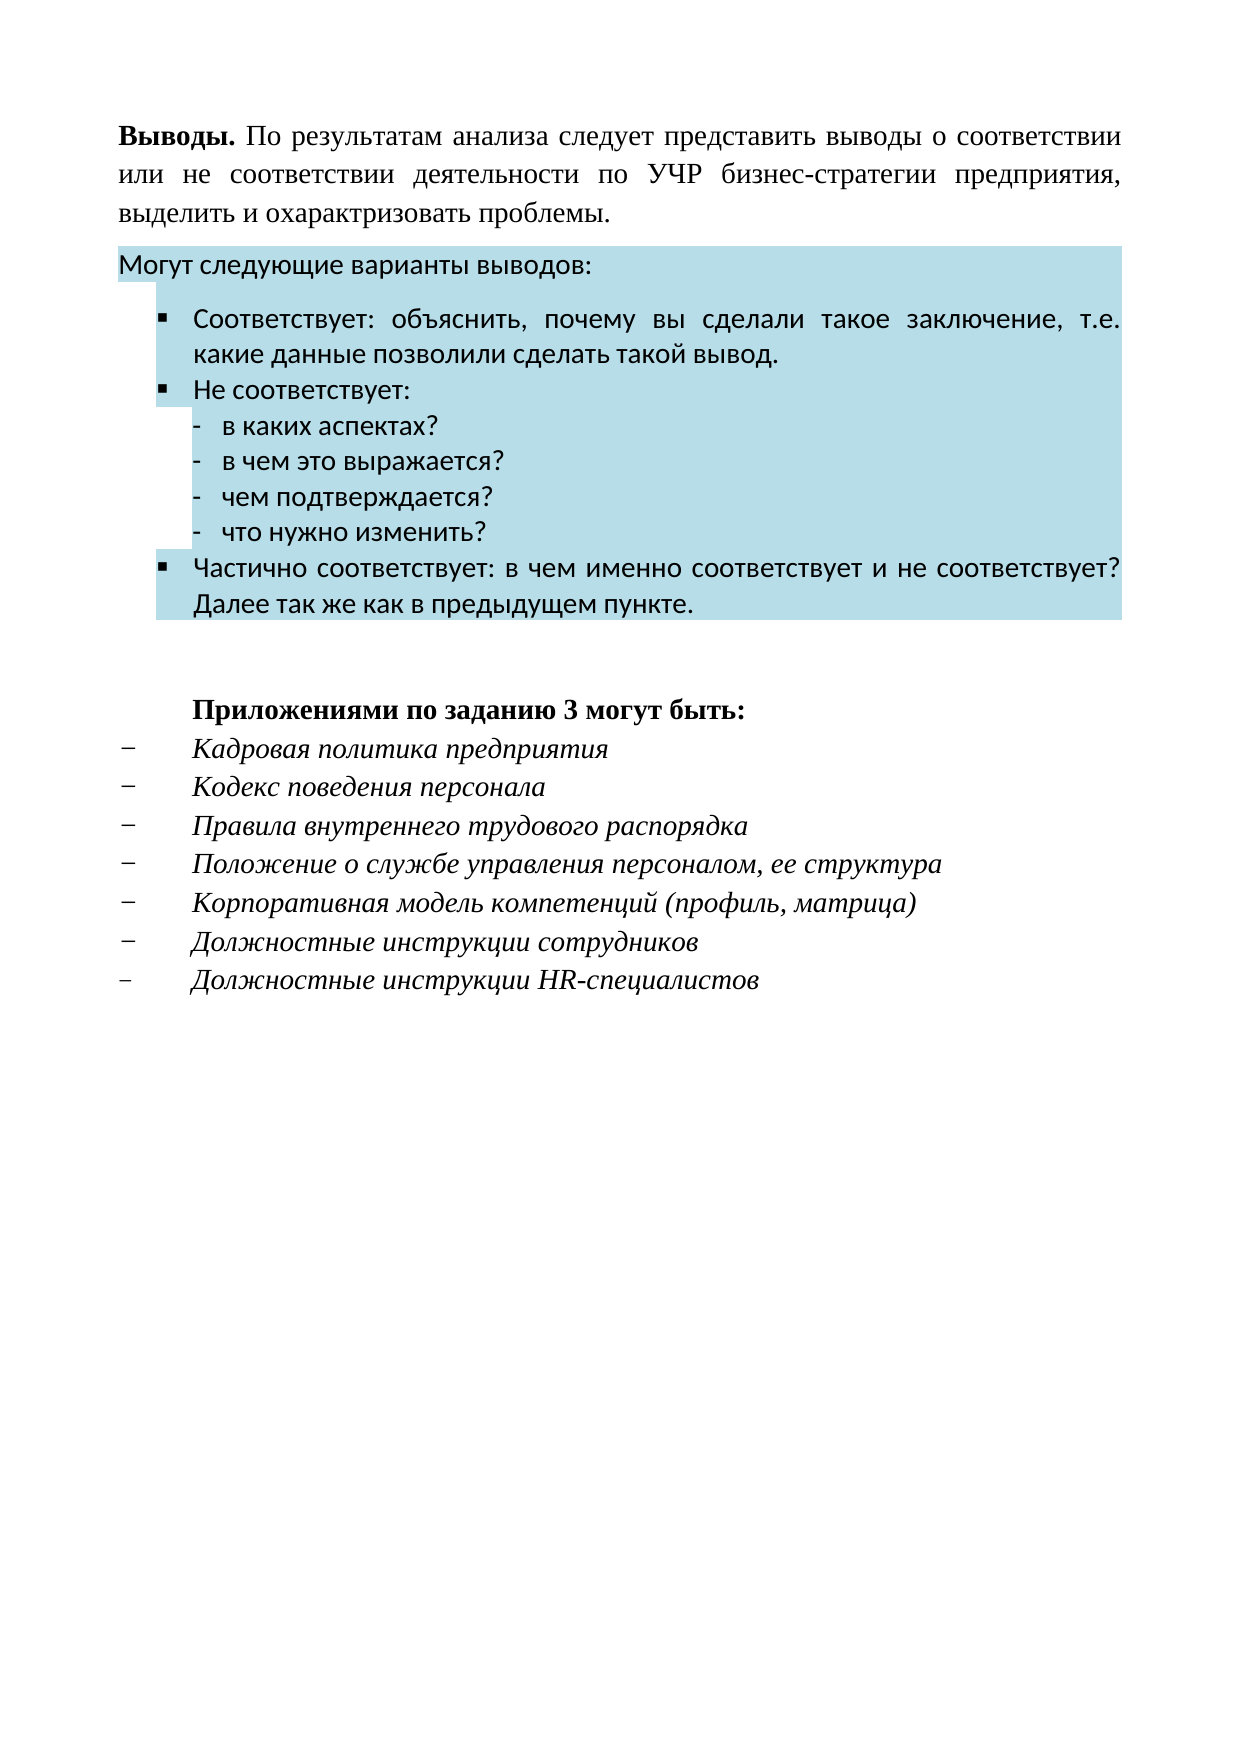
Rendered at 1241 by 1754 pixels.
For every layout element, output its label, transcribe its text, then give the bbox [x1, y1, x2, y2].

list Соответствует: объяснить, почему вы сделали такое заключение, т.е. какие данные позволили сделать такой вывод. [156, 300, 1122, 371]
list Должностные инструкции сотрудников [118, 924, 1122, 957]
list Положение о службе управления персоналом, ее структура [118, 847, 1122, 880]
list чем подтверждается? [192, 478, 1122, 513]
list Должностные инструкции HR-специалистов [118, 962, 1122, 996]
list Частично соответствует: в чем именно соответствует и не соответствует? Далее так же как в предыдущем пункте. [156, 549, 1122, 620]
list Правила внутреннего трудового распорядка [118, 808, 1122, 842]
list в чем это выражается? [192, 442, 1122, 478]
list Корпоративная модель компетенций (профиль, матрица) [118, 885, 1122, 919]
list что нужно изменить? [192, 513, 1122, 549]
list в каких аспектах? [192, 407, 1122, 442]
text Выводы. По результатам анализа следует представить выводы о соответствии или не соответствии деятельности по УЧР бизнес-стратегии предприятия, выделить и охарактризовать проблемы. [118, 118, 1122, 229]
text Приложениями по заданию 3 могут быть: [118, 692, 1122, 726]
list Кадровая политика предприятия [118, 731, 1122, 764]
text Могут следующие варианты выводов: [118, 246, 1122, 282]
list Не соответствует: [156, 371, 1122, 407]
list Кодекс поведения персонала [118, 769, 1122, 803]
